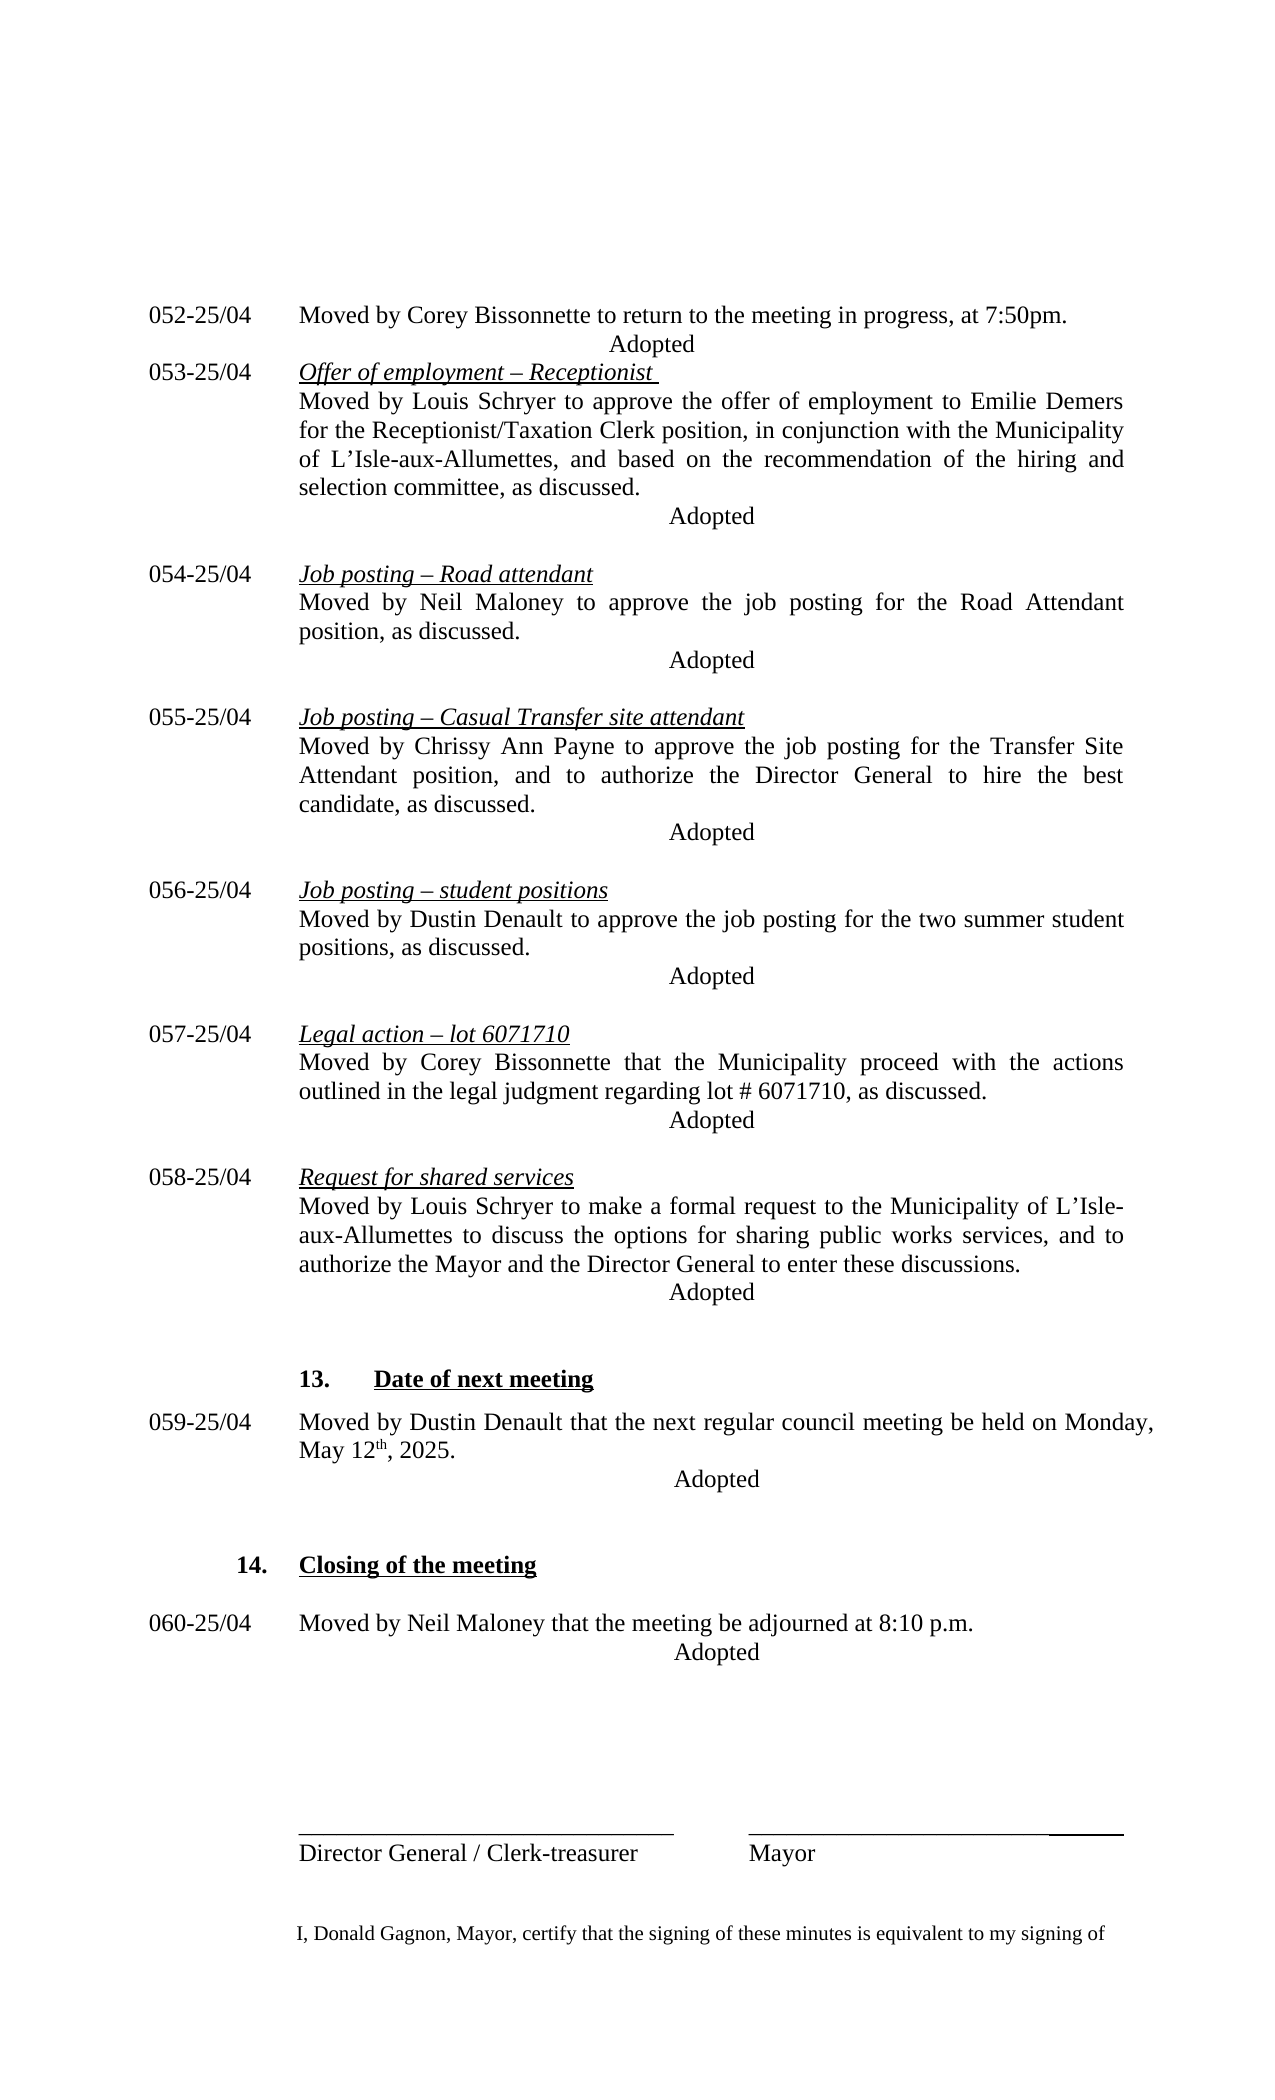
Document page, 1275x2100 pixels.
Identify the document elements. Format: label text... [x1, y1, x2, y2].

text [296, 1921, 1125, 1945]
text Moved by Chrissy Ann Payne to approve the job posting for the Transfer Site Attendant position, and to authorize the Director General to hire the best candidate, as discussed. [298, 731, 1125, 817]
text 060-25/04 Moved by Neil Maloney that the meeting be adjourned at 8:10 p.m. [148, 1608, 1155, 1637]
text Moved by Dustin Denault to approve the job posting for the two summer student positions, as discussed. [298, 904, 1125, 961]
text Moved by Neil Maloney to approve the job posting for the Road Attendant position, as discussed. [298, 587, 1125, 645]
text Adopted [298, 645, 1125, 674]
text ______________________________ ________________________ Director General / Clerk-treasurer Mayor [148, 1809, 1125, 1867]
text 052-25/04 Moved by Corey Bissonnette to return to the meeting in progress, at 7:50pm. [148, 300, 1155, 329]
text Moved by Corey Bissonnette that the Municipality proceed with the actions outlined in the legal judgment regarding lot # 6071710, as discussed. [298, 1047, 1125, 1105]
text 053-25/04 Offer of employment – Receptionist [148, 357, 1125, 386]
text Adopted [598, 1637, 1155, 1666]
text Adopted [298, 817, 1125, 846]
text Adopted [298, 1105, 1125, 1134]
text 14. Closing of the meeting [148, 1551, 1155, 1579]
text Moved by Louis Schryer to approve the offer of employment to Emilie Demers for the Receptionist/Taxation Clerk position, in conjunction with the Municipality of L’Isle-aux-Allumettes, and based on the recommendation of the hiring and selection committee, as discussed. [298, 386, 1125, 501]
text Adopted [298, 961, 1125, 990]
text 057-25/04 Legal action – lot 6071710 [148, 1019, 1125, 1047]
text Adopted [148, 329, 1155, 357]
text 13. Date of next meeting [148, 1364, 1155, 1392]
text Adopted [298, 1277, 1125, 1306]
text 059-25/04 Moved by Dustin Denault that the next regular council meeting be held on Monday, May 12th, 2025. [148, 1407, 1155, 1464]
text Adopted [223, 501, 1125, 530]
text Moved by Louis Schryer to make a formal request to the Municipality of L’Isle-aux-Allumettes to discuss the options for sharing public works services, and to authorize the Mayor and the Director General to enter these discussions. [298, 1191, 1125, 1277]
text 056-25/04 Job posting – student positions [148, 875, 1125, 904]
text 058-25/04 Request for shared services [148, 1162, 1125, 1191]
text 054-25/04 Job posting – Road attendant [148, 559, 1125, 587]
text 055-25/04 Job posting – Casual Transfer site attendant [148, 702, 1125, 731]
text Adopted [598, 1464, 1155, 1493]
